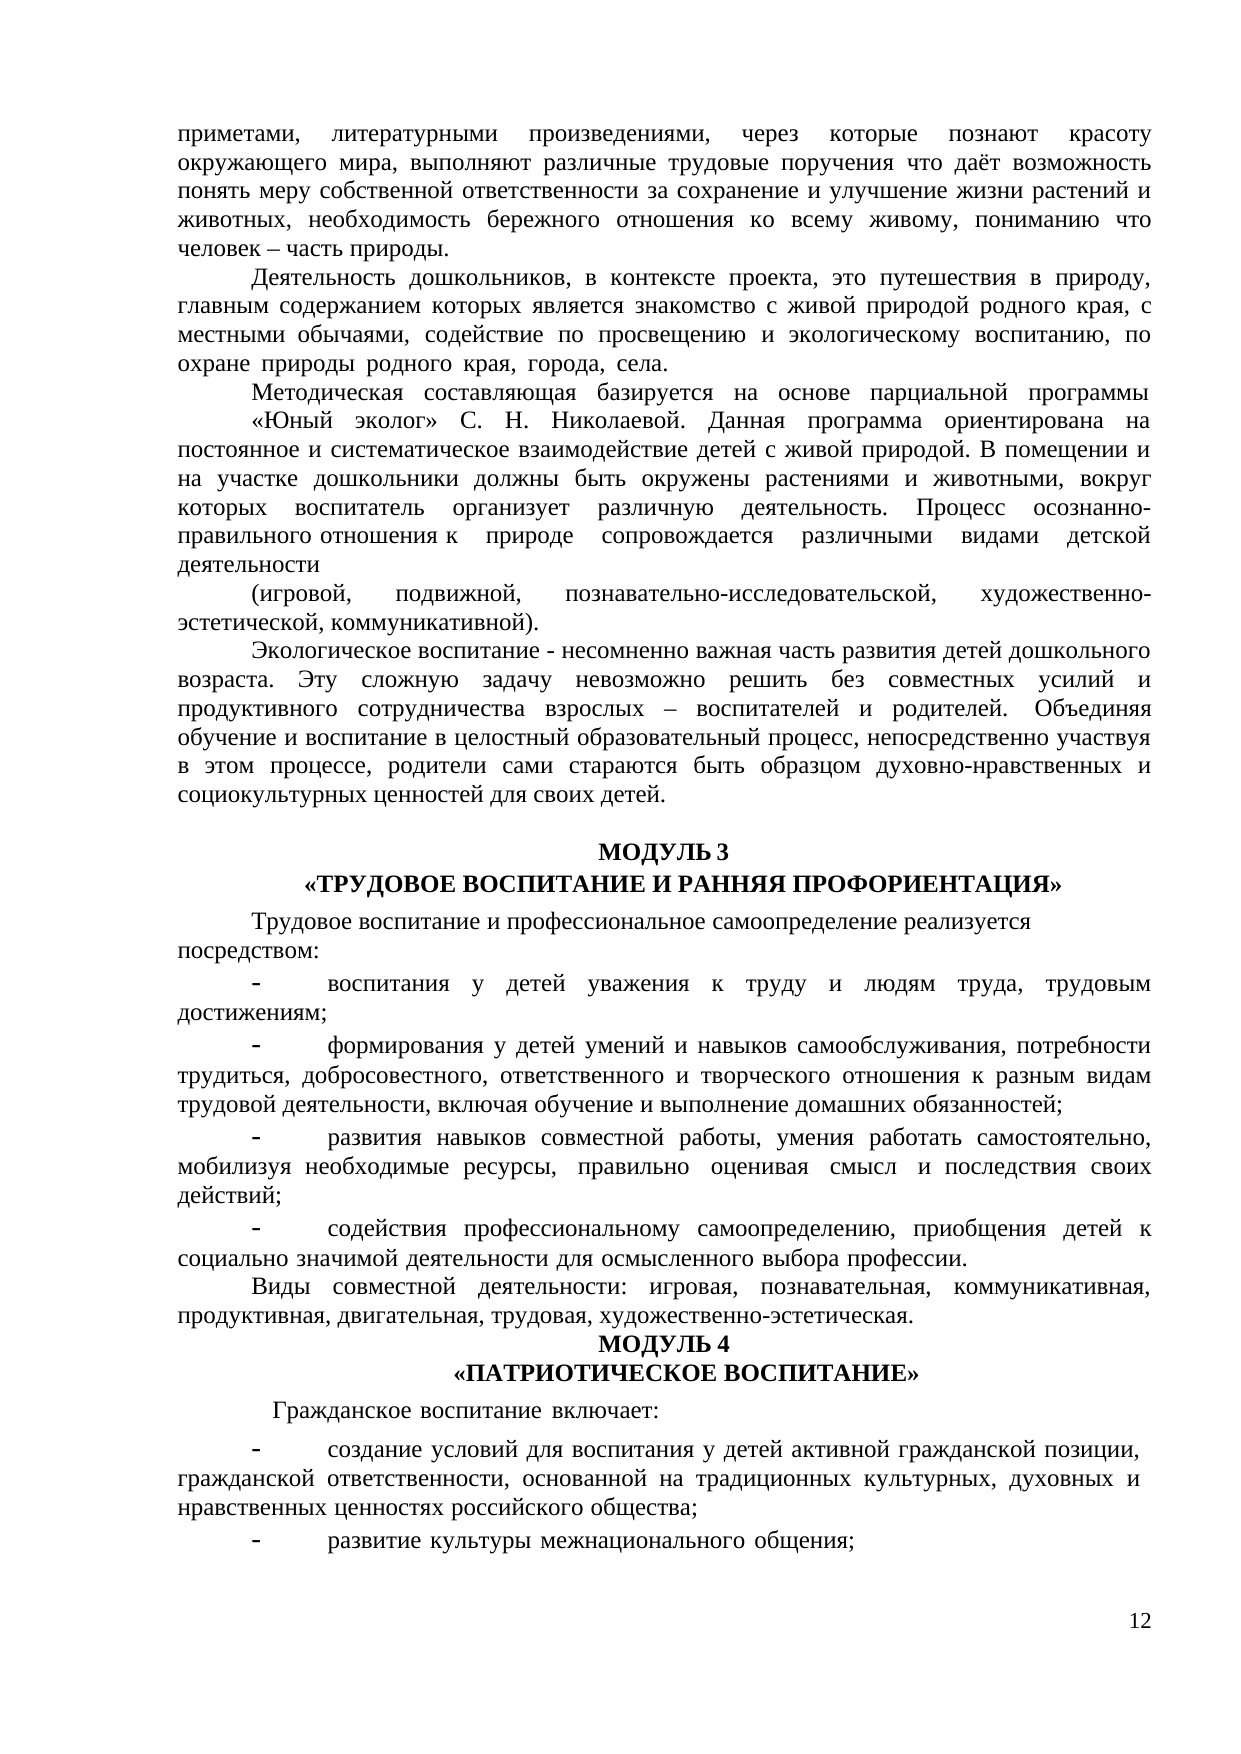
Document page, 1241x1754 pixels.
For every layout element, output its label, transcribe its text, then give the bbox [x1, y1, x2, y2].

text МОДУЛЬ 4 [177, 1329, 1151, 1358]
text Экологическое воспитание - несомненно важная часть развития детей дошкольного возраста. Эту сложную задачу невозможно решить без совместных усилий и продуктивного сотрудничества взрослых – воспитателей и родителей. Объединяя обучение и воспитание в целостный образовательный процесс, непосредственно участвуя в этом процессе, родители сами стараются быть образцом духовно-нравственных и социокультурных ценностей для своих детей. [177, 636, 1152, 808]
text «Юный эколог» С. Н. Николаевой. Данная программа ориентирована на постоянное и систематическое взаимодействие детей с живой природой. В помещении и на участке дошкольники должны быть окружены растениями и животными, вокруг которых воспитатель организует различную деятельность. Процесс осознанно-правильного отношения к природе сопровождается различными видами детской деятельности [177, 406, 1152, 578]
list развития навыков совместной работы, умения работать самостоятельно, мобилизуя необходимые ресурсы, правильно оценивая смысл и последствия своих действий; [177, 1118, 1152, 1209]
list создание условий для воспитания у детей активной гражданской позиции, гражданской ответственности, основанной на традиционных культурных, духовных и нравственных ценностях российского общества; [177, 1430, 1140, 1521]
text (игровой, подвижной, познавательно-исследовательской, художественно-эстетической, коммуникативной). [177, 578, 1152, 636]
text Виды совместной деятельности: игровая, познавательная, коммуникативная, продуктивная, двигательная, трудовая, художественно-эстетическая. [177, 1271, 1152, 1329]
list воспитания у детей уважения к труду и людям труда, трудовым достижениям; [177, 964, 1152, 1026]
list формирования у детей умений и навыков самообслуживания, потребности трудиться, добросовестного, ответственного и творческого отношения к разным видам трудовой деятельности, включая обучение и выполнение домашних обязанностей; [177, 1026, 1152, 1117]
list «ТРУДОВОЕ ВОСПИТАНИЕ И РАННЯЯ ПРОФОРИЕНТАЦИЯ» [177, 869, 1152, 898]
list содействия профессиональному самоопределению, приобщения детей к социально значимой деятельности для осмысленного выбора профессии. [177, 1209, 1152, 1271]
text Трудовое воспитание и профессиональное самоопределение реализуется посредством: [177, 906, 1152, 964]
text Деятельность дошкольников, в контексте проекта, это путешествия в природу, главным содержанием которых является знакомство с живой природой родного края, с местными обычаями, содействие по просвещению и экологическому воспитанию, по охране природы родного края, города, села. [177, 262, 1152, 377]
list «ПАТРИОТИЧЕСКОЕ ВОСПИТАНИЕ» [453, 1358, 1152, 1386]
text Методическая составляющая базируется на основе парциальной программы [177, 377, 1152, 406]
list развитие культуры межнационального общения; [177, 1521, 1152, 1555]
text Гражданское воспитание включает: [272, 1395, 1152, 1423]
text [177, 118, 1152, 262]
text МОДУЛЬ 3 [177, 837, 1151, 866]
